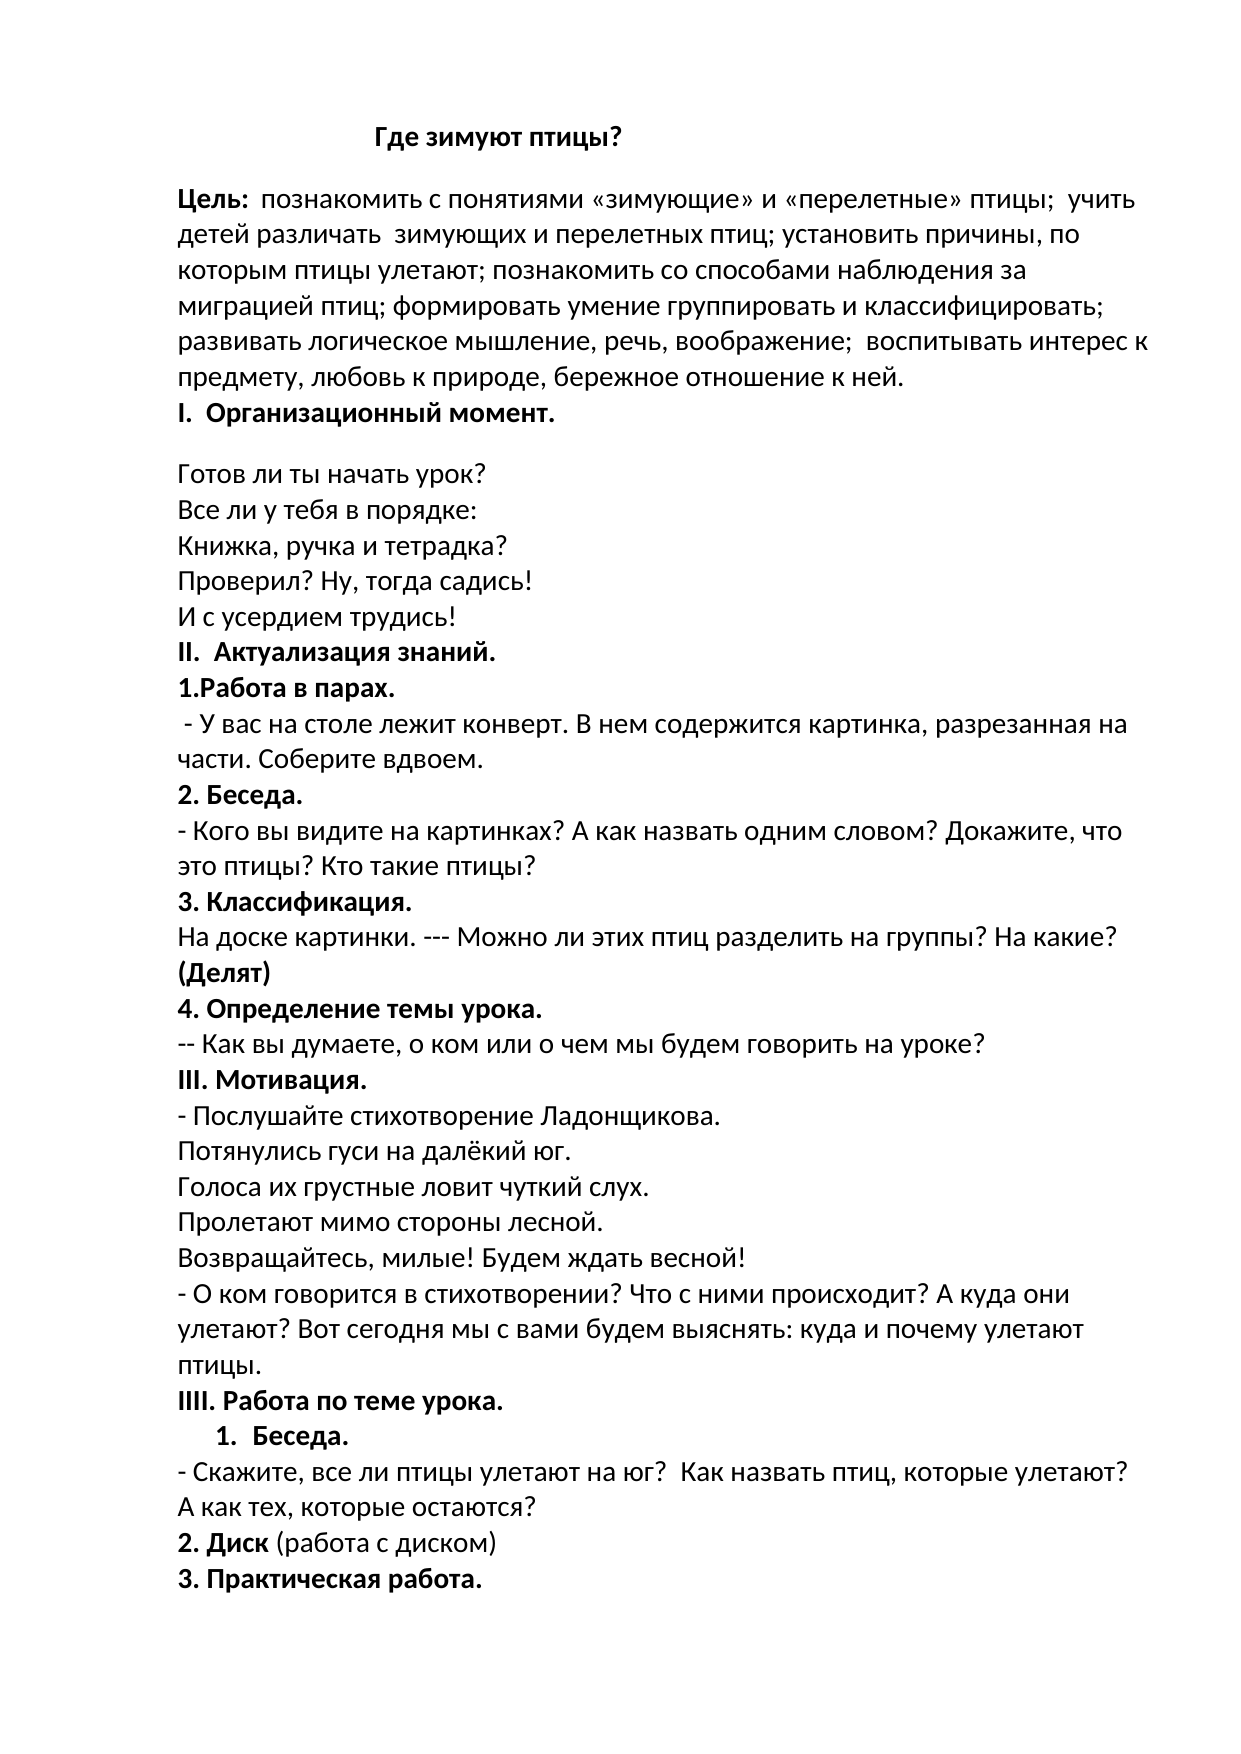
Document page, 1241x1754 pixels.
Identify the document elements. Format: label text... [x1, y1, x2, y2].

list Беседа. [215, 1417, 1152, 1453]
text - О ком говорится в стихотворении? Что с ними происходит? А куда они улетают? Вот сегодня мы с вами будем выяснять: куда и почему улетают птицы. [177, 1275, 1152, 1382]
text - У вас на столе лежит конверт. В нем содержится картинка, разрезанная на части. Соберите вдвоем. [177, 705, 1152, 776]
text 3. Классификация. [177, 883, 1152, 918]
text 4. Определение темы урока. [177, 990, 1152, 1025]
text -- Как вы думаете, о ком или о чем мы будем говорить на уроке? [177, 1025, 1152, 1061]
text II. Актуализация знаний. [177, 633, 1152, 669]
text I. Организационный момент. [177, 394, 1152, 429]
text 3. Практическая работа. [177, 1560, 1152, 1595]
text Потянулись гуси на далёкий юг. [177, 1132, 1152, 1168]
text - Послушайте стихотворение Ладонщикова. [177, 1097, 1152, 1132]
text Голоса их грустные ловит чуткий слух. [177, 1168, 1152, 1203]
text Проверил? Ну, тогда садись! [177, 562, 1152, 598]
text 2. Диск (работа с диском) [177, 1524, 1152, 1560]
text Цель: познакомить с понятиями «зимующие» и «перелетные» птицы; учить детей различать зимующих и перелетных птиц; установить причины, по которым птицы улетают; познакомить со способами наблюдения за миграцией птиц; формировать умение группировать и классифицировать; развивать логическое мышление, речь, воображение; воспитывать интерес к предмету, любовь к природе, бережное отношение к ней. [177, 180, 1152, 394]
text Все ли у тебя в порядке: [177, 491, 1152, 527]
text - Кого вы видите на картинках? А как назвать одним словом? Докажите, что это птицы? Кто такие птицы? [177, 812, 1152, 883]
text III. Мотивация. [177, 1061, 1152, 1097]
text 2. Беседа. [177, 776, 1152, 812]
text Готов ли ты начать урок? [177, 455, 1152, 491]
text Возвращайтесь, милые! Будем ждать весной! [177, 1239, 1152, 1275]
text - Скажите, все ли птицы улетают на юг? Как назвать птиц, которые улетают? А как тех, которые остаются? [177, 1453, 1152, 1524]
text Где зимуют птицы? [177, 118, 1152, 154]
text Книжка, ручка и тетрадка? [177, 527, 1152, 562]
text 1.Работа в парах. [177, 669, 1152, 705]
text И с усердием трудись! [177, 598, 1152, 633]
text На доске картинки. --- Можно ли этих птиц разделить на группы? На какие? (Делят) [177, 918, 1152, 990]
text IIII. Работа по теме урока. [177, 1382, 1152, 1417]
text Пролетают мимо стороны лесной. [177, 1203, 1152, 1239]
